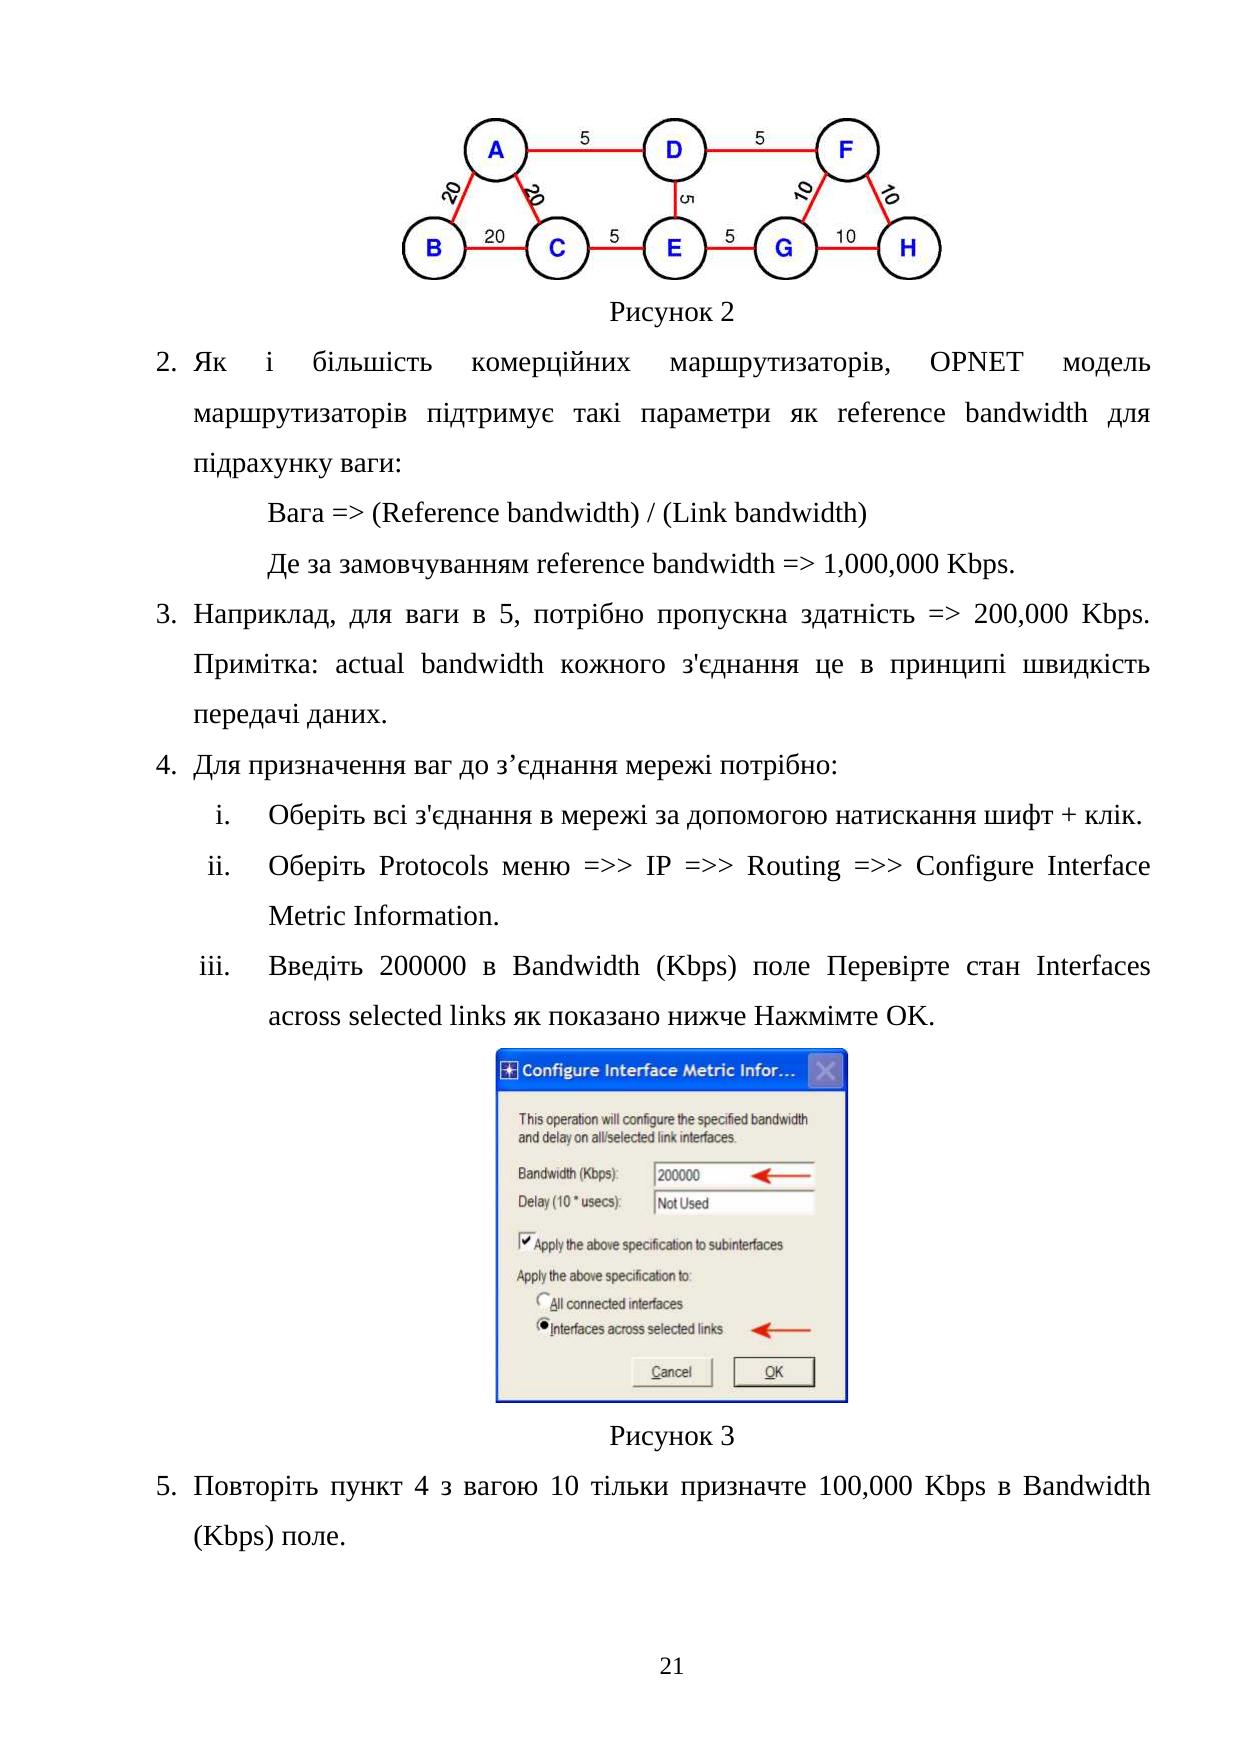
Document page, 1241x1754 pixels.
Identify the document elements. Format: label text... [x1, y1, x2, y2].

list Введіть 200000 в Bandwidth (Kbps) поле Перевірте стан Interfaces across selected links як показано нижче Нажмімте OK. [231, 948, 1152, 1032]
list Повторіть пункт 4 з вагою 10 тільки призначте 100,000 Kbps в Bandwidth (Kbps) поле. [156, 1468, 1152, 1552]
list Оберіть всі з'єднання в мережі за допомогою натискання шифт + клік. [231, 797, 1152, 831]
picture [402, 118, 942, 280]
picture [495, 1048, 849, 1404]
list Де за замовчуванням reference bandwidth => 1,000,000 Kbps. [193, 546, 1152, 579]
list Для призначення ваг до з’єднання мережі потрібно: [156, 747, 1152, 781]
list Як і більшість комерційних маршрутизаторів, OPNET модель маршрутизаторів підтримує такі параметри як reference bandwidth для підрахунку ваги: [156, 344, 1152, 479]
text Рисунок 2 [118, 294, 1152, 328]
list Вага => (Reference bandwidth) / (Link bandwidth) [193, 495, 1152, 529]
text Рисунок 3 [118, 1418, 1152, 1451]
list Оберіть Protocols меню =>> IP =>> Routing =>> Configure Interface Metric Information. [231, 848, 1152, 931]
list Наприклад, для ваги в 5, потрібно пропускна здатність => 200,000 Kbps. Примітка: actual bandwidth кожного з'єднання це в принципі швидкість передачі даних. [156, 596, 1152, 730]
